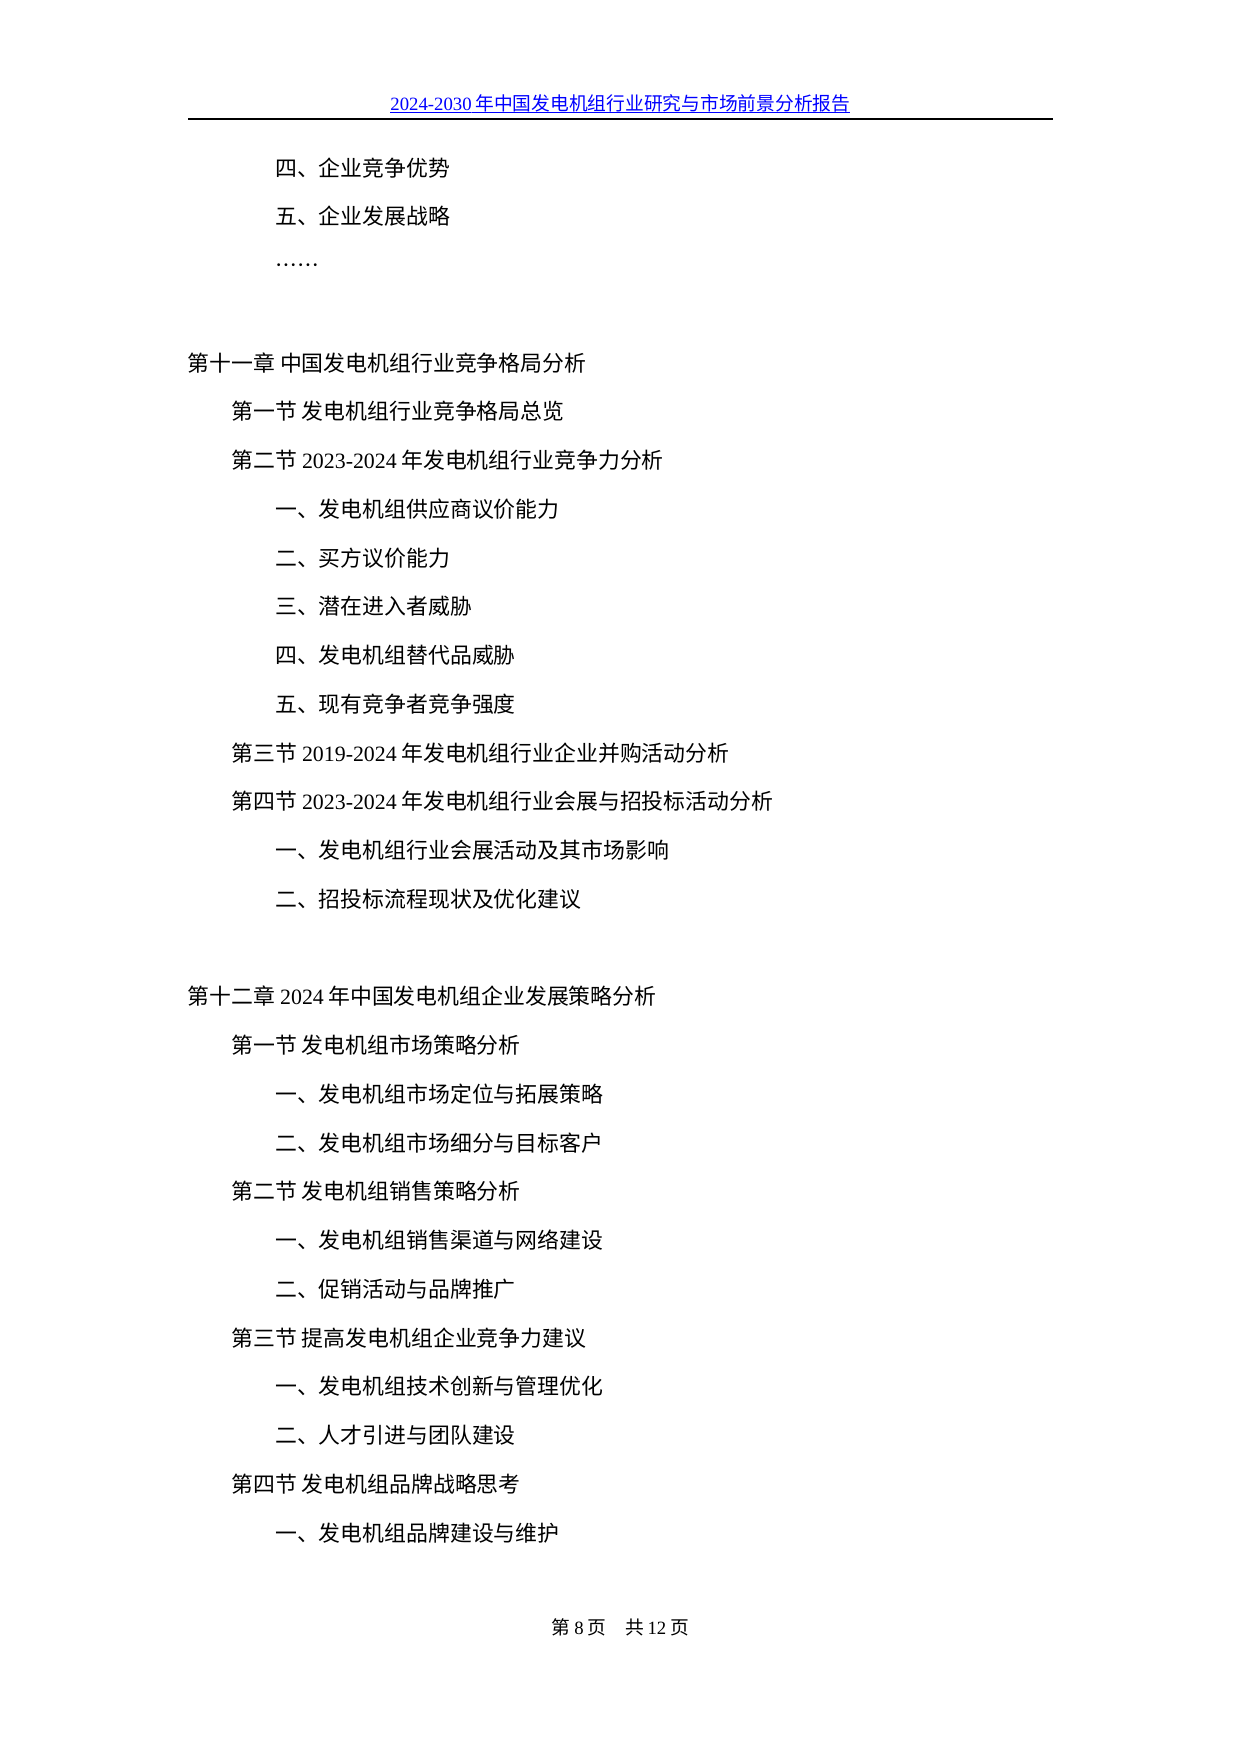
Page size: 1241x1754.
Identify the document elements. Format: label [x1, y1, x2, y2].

text [187, 150, 1053, 1548]
